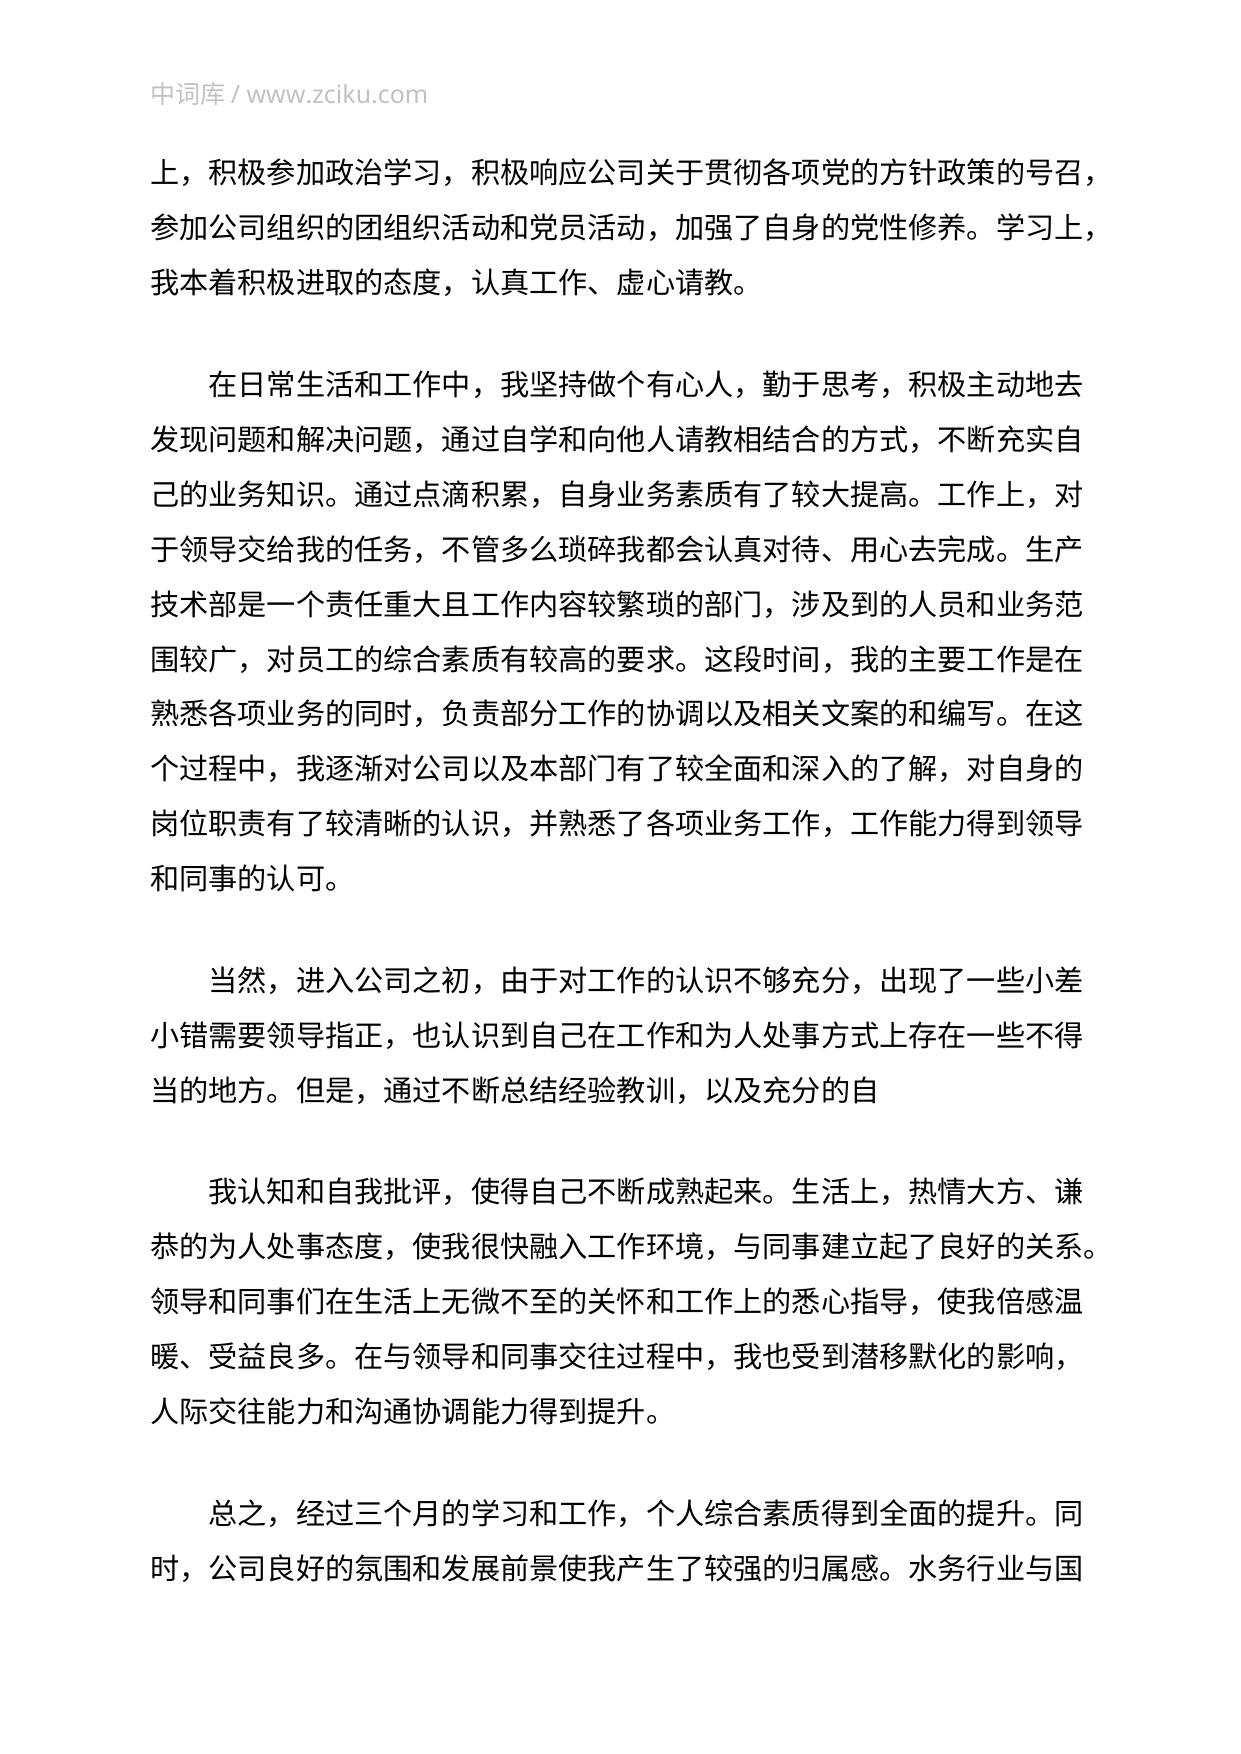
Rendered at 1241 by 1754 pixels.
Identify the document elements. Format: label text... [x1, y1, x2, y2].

text 当然，进入公司之初，由于对工作的认识不够充分，出现了一些小差小错需要领导指正，也认识到自己在工作和为人处事方式上存在一些不得当的地方。但是，通过不断总结经验教训，以及充分的自 [150, 957, 1090, 1109]
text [150, 150, 1090, 302]
text 在日常生活和工作中，我坚持做个有心人，勤于思考，积极主动地去发现问题和解决问题，通过自学和向他人请教相结合的方式，不断充实自己的业务知识。通过点滴积累，自身业务素质有了较大提高。工作上，对于领导交给我的任务，不管多么琐碎我都会认真对待、用心去完成。生产技术部是一个责任重大且工作内容较繁琐的部门，涉及到的人员和业务范围较广，对员工的综合素质有较高的要求。这段时间，我的主要工作是在熟悉各项业务的同时，负责部分工作的协调以及相关文案的和编写。在这个过程中，我逐渐对公司以及本部门有了较全面和深入的了解，对自身的岗位职责有了较清晰的认识，并熟悉了各项业务工作，工作能力得到领导和同事的认可。 [150, 362, 1090, 898]
text 我认知和自我批评，使得自己不断成熟起来。生活上，热情大方、谦恭的为人处事态度，使我很快融入工作环境，与同事建立起了良好的关系。领导和同事们在生活上无微不至的关怀和工作上的悉心指导，使我倍感温暖、受益良多。在与领导和同事交往过程中，我也受到潜移默化的影响，人际交往能力和沟通协调能力得到提升。 [150, 1169, 1090, 1431]
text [150, 1490, 1090, 1587]
